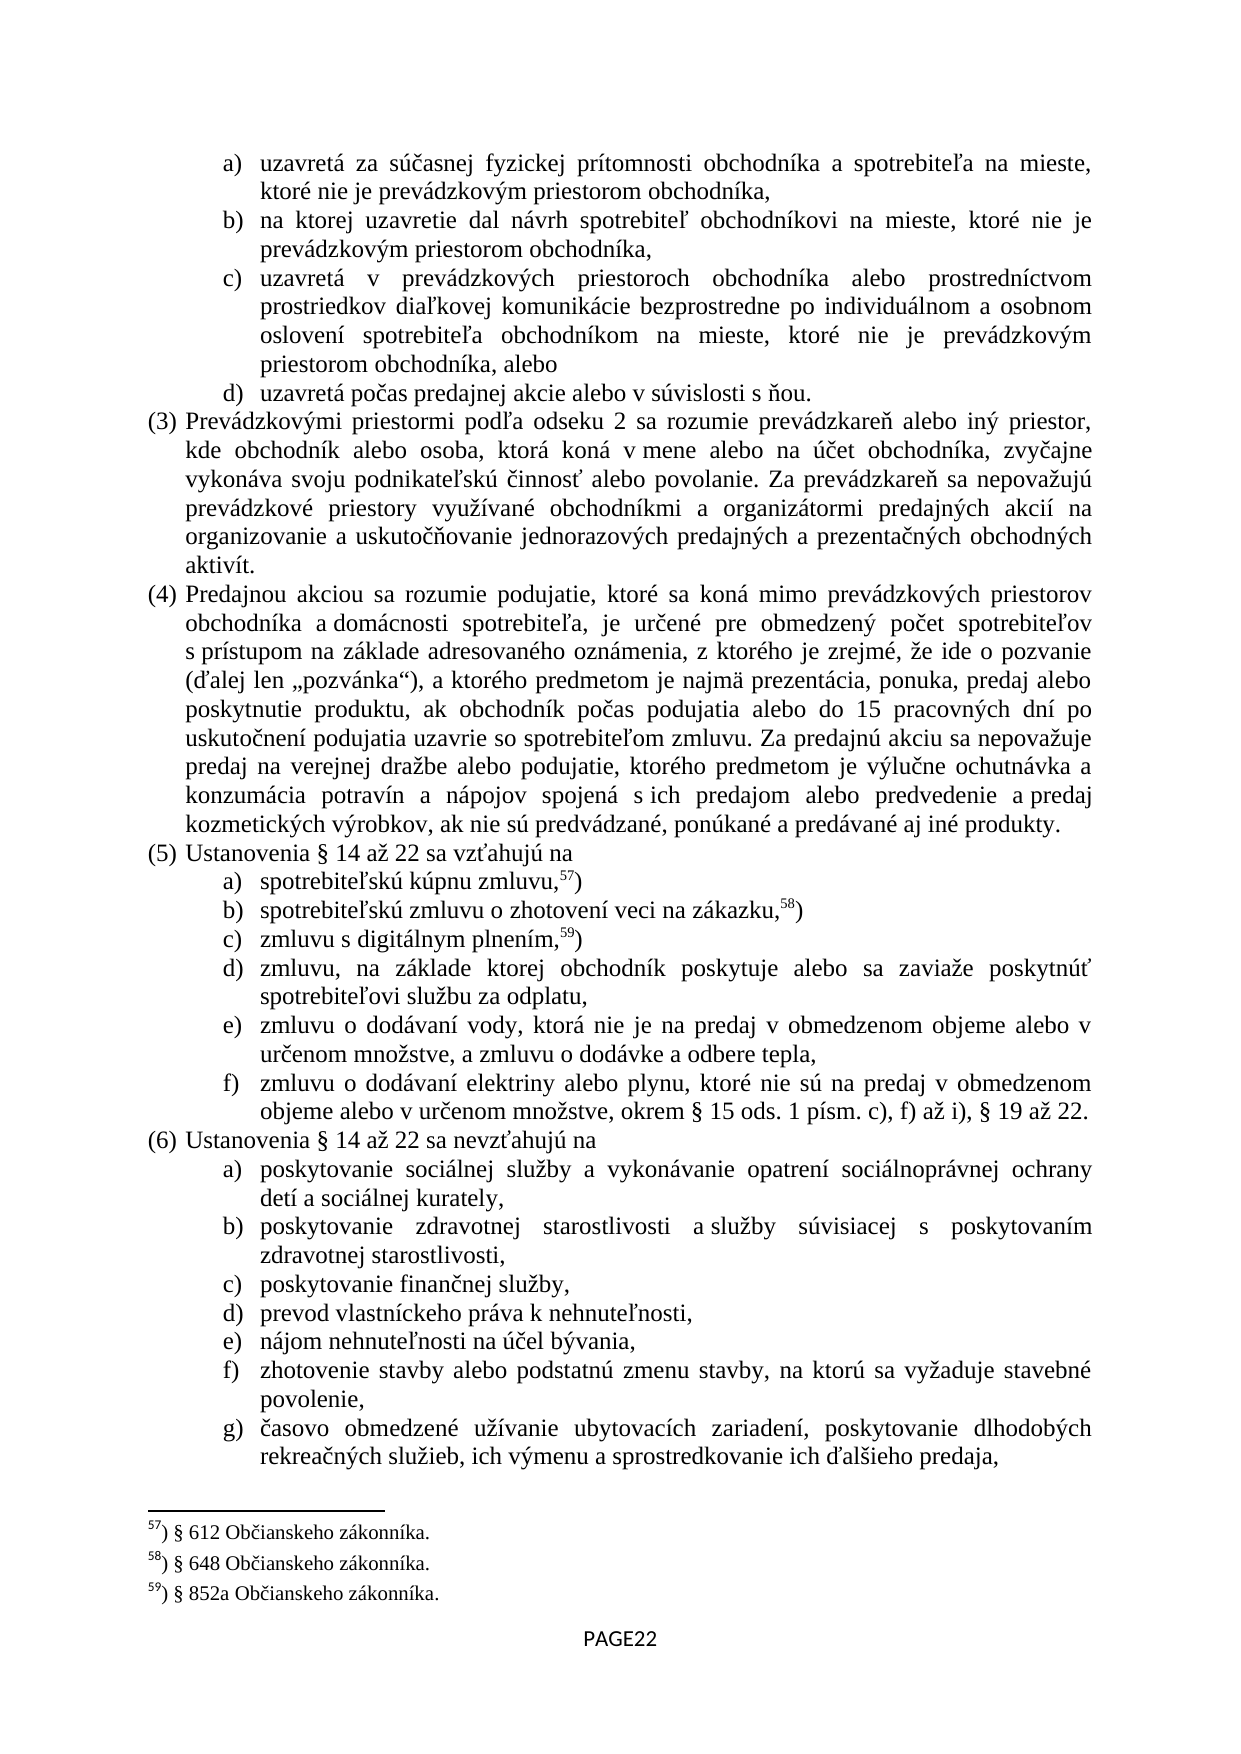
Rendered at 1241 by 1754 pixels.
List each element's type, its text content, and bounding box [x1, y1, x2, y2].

list Ustanovenia § 14 až 22 sa vzťahujú na [148, 838, 1093, 866]
list na ktorej uzavretie dal návrh spotrebiteľ obchodníkovi na mieste, ktoré nie je prevádzkovým priestorom obchodníka, [223, 205, 1093, 263]
list Prevádzkovými priestormi podľa odseku 2 sa rozumie prevádzkareň alebo iný priestor, kde obchodník alebo osoba, ktorá koná v mene alebo na účet obchodníka, zvyčajne vykonáva svoju podnikateľskú činnosť alebo povolanie. Za prevádzkareň sa nepovažujú prevádzkové priestory využívané obchodníkmi a organizátormi predajných akcií na organizovanie a uskutočňovanie jednorazových predajných a prezentačných obchodných aktivít. [148, 406, 1093, 579]
list uzavretá počas predajnej akcie alebo v súvislosti s ňou. [223, 378, 1093, 406]
list uzavretá v prevádzkových priestoroch obchodníka alebo prostredníctvom prostriedkov diaľkovej komunikácie bezprostredne po individuálnom a osobnom oslovení spotrebiteľa obchodníkom na mieste, ktoré nie je prevádzkovým priestorom obchodníka, alebo [223, 263, 1093, 378]
list časovo obmedzené užívanie ubytovacích zariadení, poskytovanie dlhodobých rekreačných služieb, ich výmenu a sprostredkovanie ich ďalšieho predaja, [223, 1413, 1093, 1470]
list zmluvu, na základe ktorej obchodník poskytuje alebo sa zaviaže poskytnúť spotrebiteľovi službu za odplatu, [223, 953, 1093, 1010]
list Ustanovenia § 14 až 22 sa nevzťahujú na [148, 1125, 1093, 1154]
list nájom nehnuteľnosti na účel bývania, [223, 1326, 1093, 1355]
list spotrebiteľskú kúpnu zmluvu,) [223, 866, 1093, 895]
list prevod vlastníckeho práva k nehnuteľnosti, [223, 1298, 1093, 1326]
list Predajnou akciou sa rozumie podujatie, ktoré sa koná mimo prevádzkových priestorov obchodníka a domácnosti spotrebiteľa, je určené pre obmedzený počet spotrebiteľov s prístupom na základe adresovaného oznámenia, z ktorého je zrejmé, že ide o pozvanie (ďalej len „pozvánka“), a ktorého predmetom je najmä prezentácia, ponuka, predaj alebo poskytnutie produktu, ak obchodník počas podujatia alebo do 15 pracovných dní po uskutočnení podujatia uzavrie so spotrebiteľom zmluvu. Za predajnú akciu sa nepovažuje predaj na verejnej dražbe alebo podujatie, ktorého predmetom je výlučne ochutnávka a konzumácia potravín a nápojov spojená s ich predajom alebo predvedenie a predaj kozmetických výrobkov, ak nie sú predvádzané, ponúkané a predávané aj iné produkty. [148, 579, 1093, 838]
list poskytovanie zdravotnej starostlivosti a služby súvisiacej s poskytovaním zdravotnej starostlivosti, [223, 1211, 1093, 1269]
list spotrebiteľskú zmluvu o zhotovení veci na zákazku,) [223, 895, 1093, 924]
list uzavretá za súčasnej fyzickej prítomnosti obchodníka a spotrebiteľa na mieste, ktoré nie je prevádzkovým priestorom obchodníka, [223, 148, 1093, 205]
list zmluvu o dodávaní vody, ktorá nie je na predaj v obmedzenom objeme alebo v určenom množstve, a zmluvu o dodávke a odbere tepla, [223, 1010, 1093, 1068]
list poskytovanie finančnej služby, [223, 1269, 1093, 1298]
list poskytovanie sociálnej služby a vykonávanie opatrení sociálnoprávnej ochrany detí a sociálnej kurately, [223, 1154, 1093, 1211]
list zmluvu o dodávaní elektriny alebo plynu, ktoré nie sú na predaj v obmedzenom objeme alebo v určenom množstve, okrem § 15 ods. 1 písm. c), f) až i), § 19 až 22. [223, 1068, 1093, 1125]
list zhotovenie stavby alebo podstatnú zmenu stavby, na ktorú sa vyžaduje stavebné povolenie, [223, 1355, 1093, 1413]
list zmluvu s digitálnym plnením,) [223, 924, 1093, 953]
